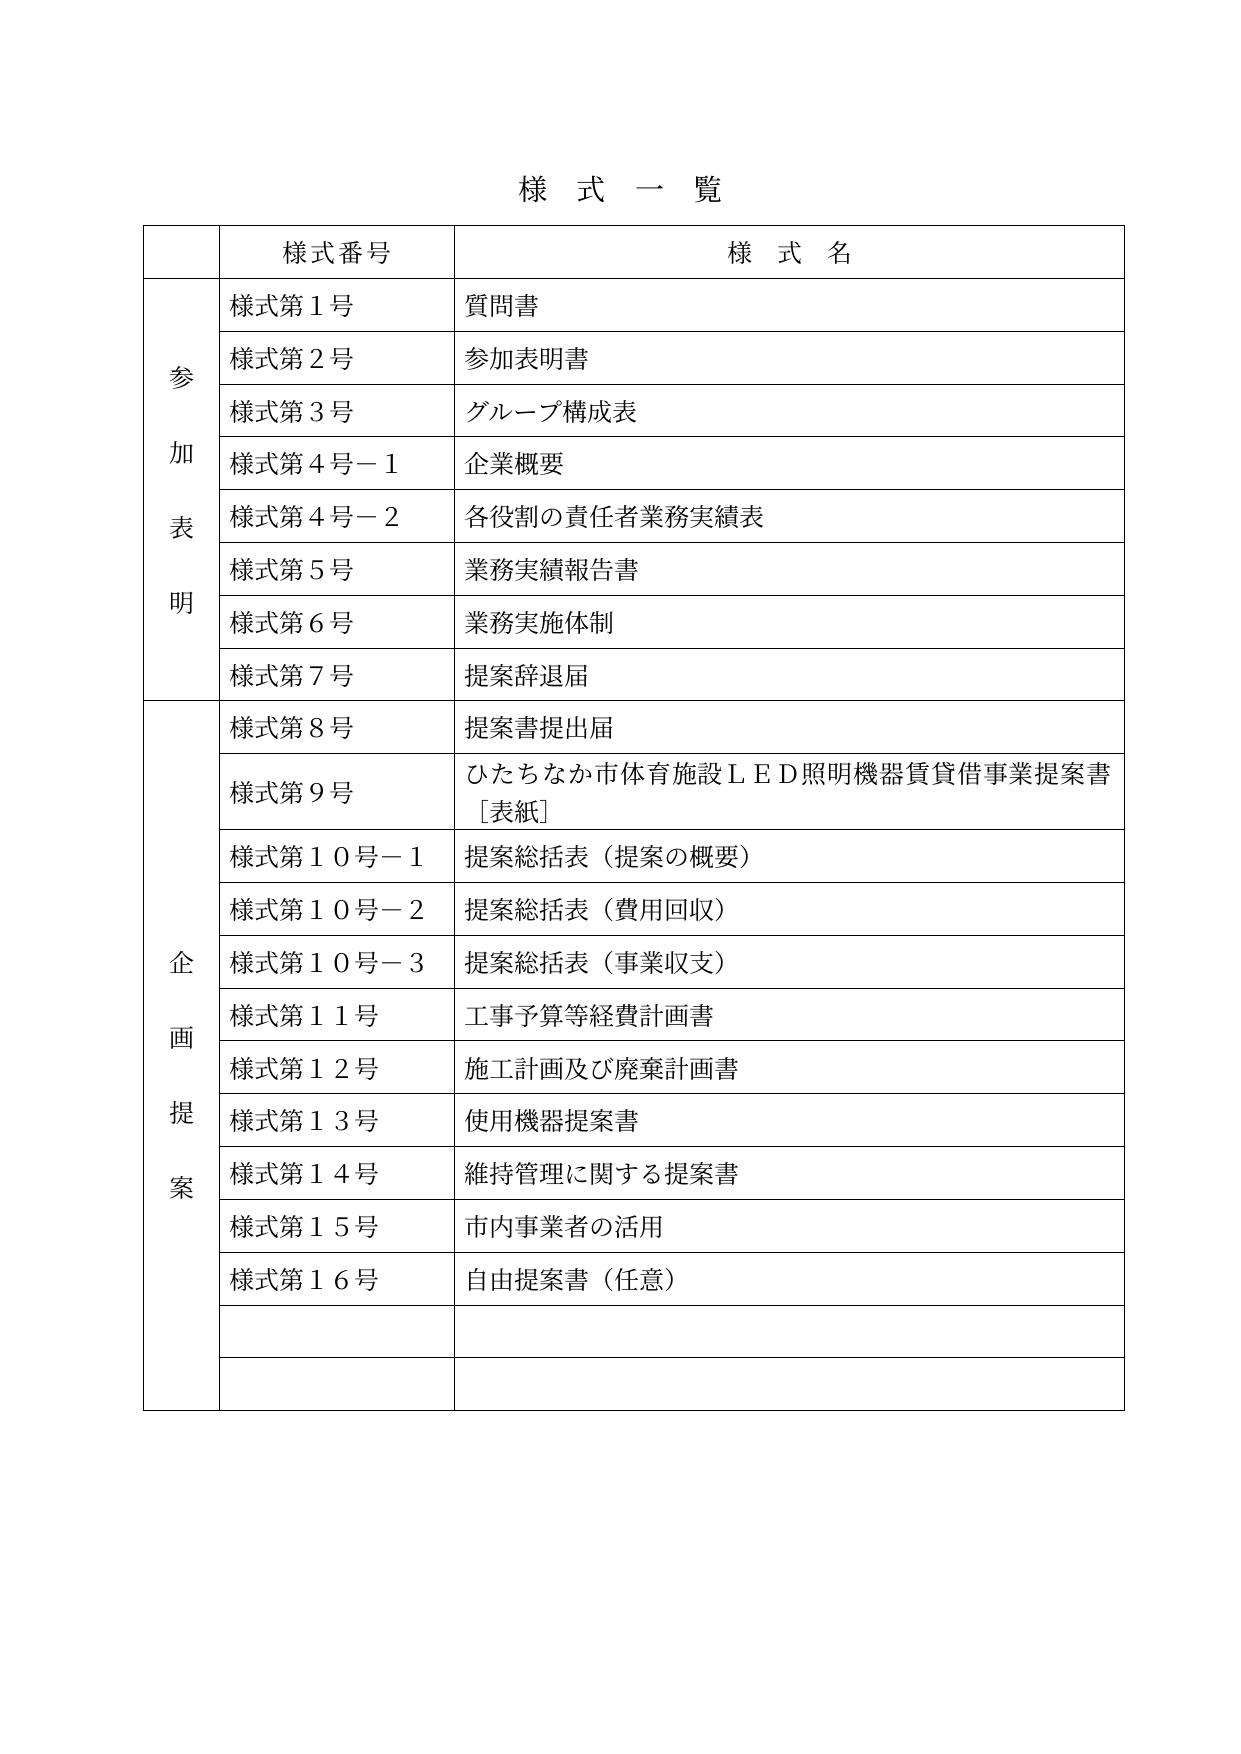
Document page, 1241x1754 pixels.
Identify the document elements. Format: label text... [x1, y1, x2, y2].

table_cell 企業概要 [455, 437, 1124, 489]
table_cell 様式第１０号－１ [220, 830, 454, 882]
table_cell 参加表明書 [455, 332, 1124, 383]
table_cell 様式第４号－２ [220, 490, 454, 542]
table_cell 提案総括表（事業収支） [455, 936, 1124, 988]
table_cell 様式第８号 [220, 701, 454, 753]
table_cell グループ構成表 [455, 385, 1124, 436]
table_cell ひたちなか市体育施設ＬＥＤ照明機器賃貸借事業提案書［表紙］ [455, 754, 1124, 829]
table_cell 施工計画及び廃棄計画書 [455, 1041, 1124, 1093]
table_cell 質問書 [455, 279, 1124, 331]
table_cell 参 加 表 明 [144, 279, 219, 700]
table_cell 提案総括表（費用回収） [455, 883, 1124, 935]
table_cell 使用機器提案書 [455, 1094, 1124, 1146]
table_cell 様式第６号 [220, 596, 454, 647]
table_cell 様式第１４号 [220, 1147, 454, 1199]
table_cell 提案書提出届 [455, 701, 1124, 753]
table_cell 様式第１３号 [220, 1094, 454, 1146]
table_header 様式番号 [220, 226, 454, 278]
table_cell 業務実績報告書 [455, 543, 1124, 595]
text 様 式 一 覧 [118, 150, 1122, 225]
table_cell 様式第１５号 [220, 1200, 454, 1252]
table_cell 提案辞退届 [455, 649, 1124, 700]
table_cell 企 画 提 案 [144, 701, 219, 1410]
table_cell 様式第１０号－３ [220, 936, 454, 988]
table_cell 様式第１２号 [220, 1041, 454, 1093]
table_cell [220, 1306, 454, 1357]
table_cell 様式第１６号 [220, 1253, 454, 1304]
table_cell 様式第５号 [220, 543, 454, 595]
table_cell 様式第２号 [220, 332, 454, 383]
table_cell 様式第７号 [220, 649, 454, 700]
table_cell 工事予算等経費計画書 [455, 989, 1124, 1040]
table_cell 各役割の責任者業務実績表 [455, 490, 1124, 542]
table_cell [220, 1358, 454, 1410]
table_header [144, 226, 219, 278]
table_cell 様式第４号－１ [220, 437, 454, 489]
table_cell 維持管理に関する提案書 [455, 1147, 1124, 1199]
table_cell 様式第３号 [220, 385, 454, 436]
table_header 様 式 名 [455, 226, 1124, 278]
table_cell 提案総括表（提案の概要） [455, 830, 1124, 882]
table_cell [455, 1358, 1124, 1410]
table_cell [455, 1306, 1124, 1357]
table_cell 様式第１１号 [220, 989, 454, 1040]
table_cell 様式第９号 [220, 754, 454, 829]
table_cell 業務実施体制 [455, 596, 1124, 647]
table_cell 自由提案書（任意） [455, 1253, 1124, 1304]
table_cell 市内事業者の活用 [455, 1200, 1124, 1252]
table_cell 様式第１０号－２ [220, 883, 454, 935]
table_cell 様式第１号 [220, 279, 454, 331]
